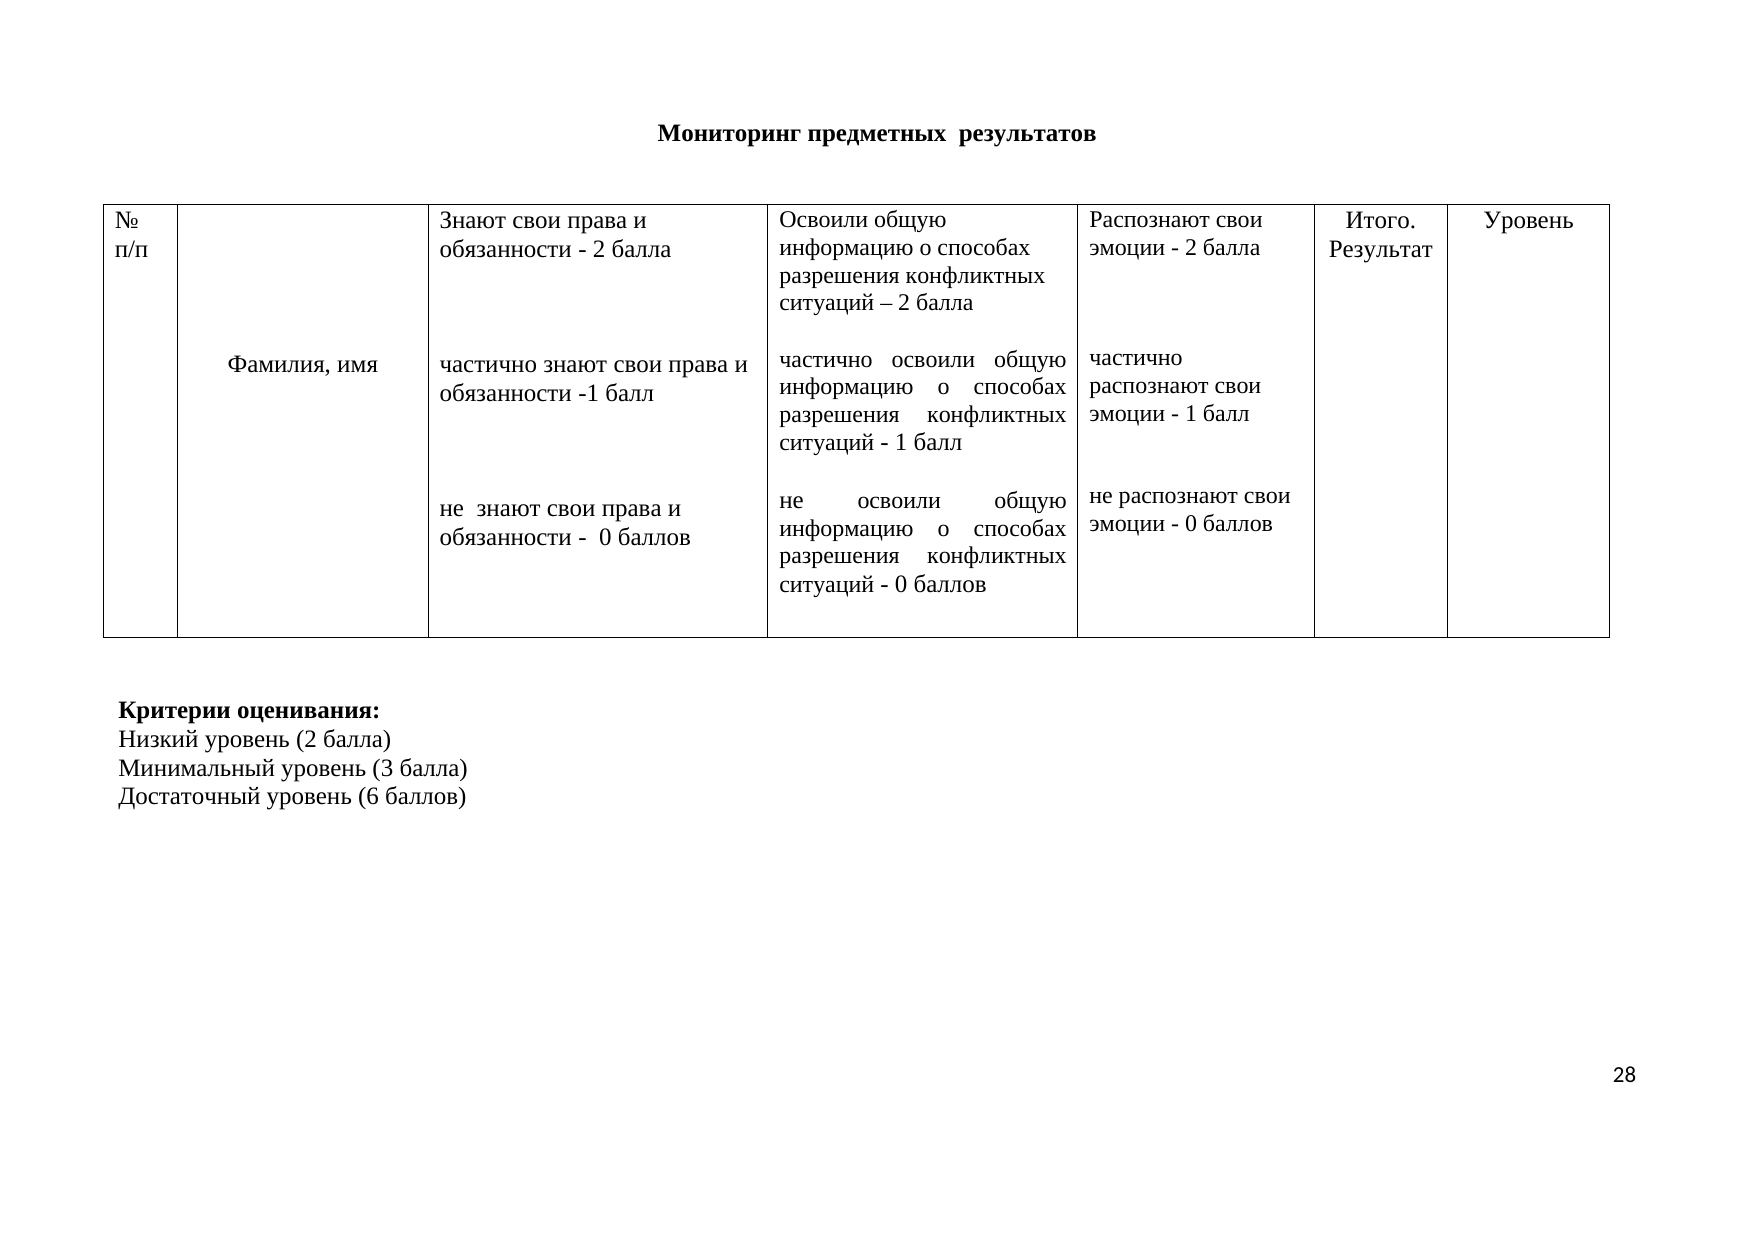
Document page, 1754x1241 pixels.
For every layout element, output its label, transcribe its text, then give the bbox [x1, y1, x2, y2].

text Критерии оценивания: [118, 695, 1636, 724]
text Достаточный уровень (6 баллов) [118, 781, 1636, 810]
text Низкий уровень (2 балла) [118, 724, 1636, 753]
text Мониторинг предметных результатов [118, 118, 1636, 147]
table_header № п/п [104, 205, 177, 637]
table_header Итого. Результат [1315, 205, 1447, 637]
text Минимальный уровень (3 балла) [118, 753, 1636, 781]
table_header Знают свои права и обязанности - 2 балла частично знают свои права и обязанности -1 балл не знают свои права и обязанности - 0 баллов [429, 205, 767, 637]
table_header Распознают свои эмоции - 2 балла частично распознают свои эмоции - 1 балл не распознают свои эмоции - 0 баллов [1078, 205, 1314, 637]
table_header Фамилия, имя [178, 205, 428, 637]
table_header Освоили общую информацию о способах разрешения конфликтных ситуаций – 2 балла частично освоили общую информацию о способах разрешения конфликтных ситуаций - 1 балл не освоили общую информацию о способах разрешения конфликтных ситуаций - 0 баллов [768, 205, 1077, 637]
table_header Уровень [1448, 205, 1609, 637]
